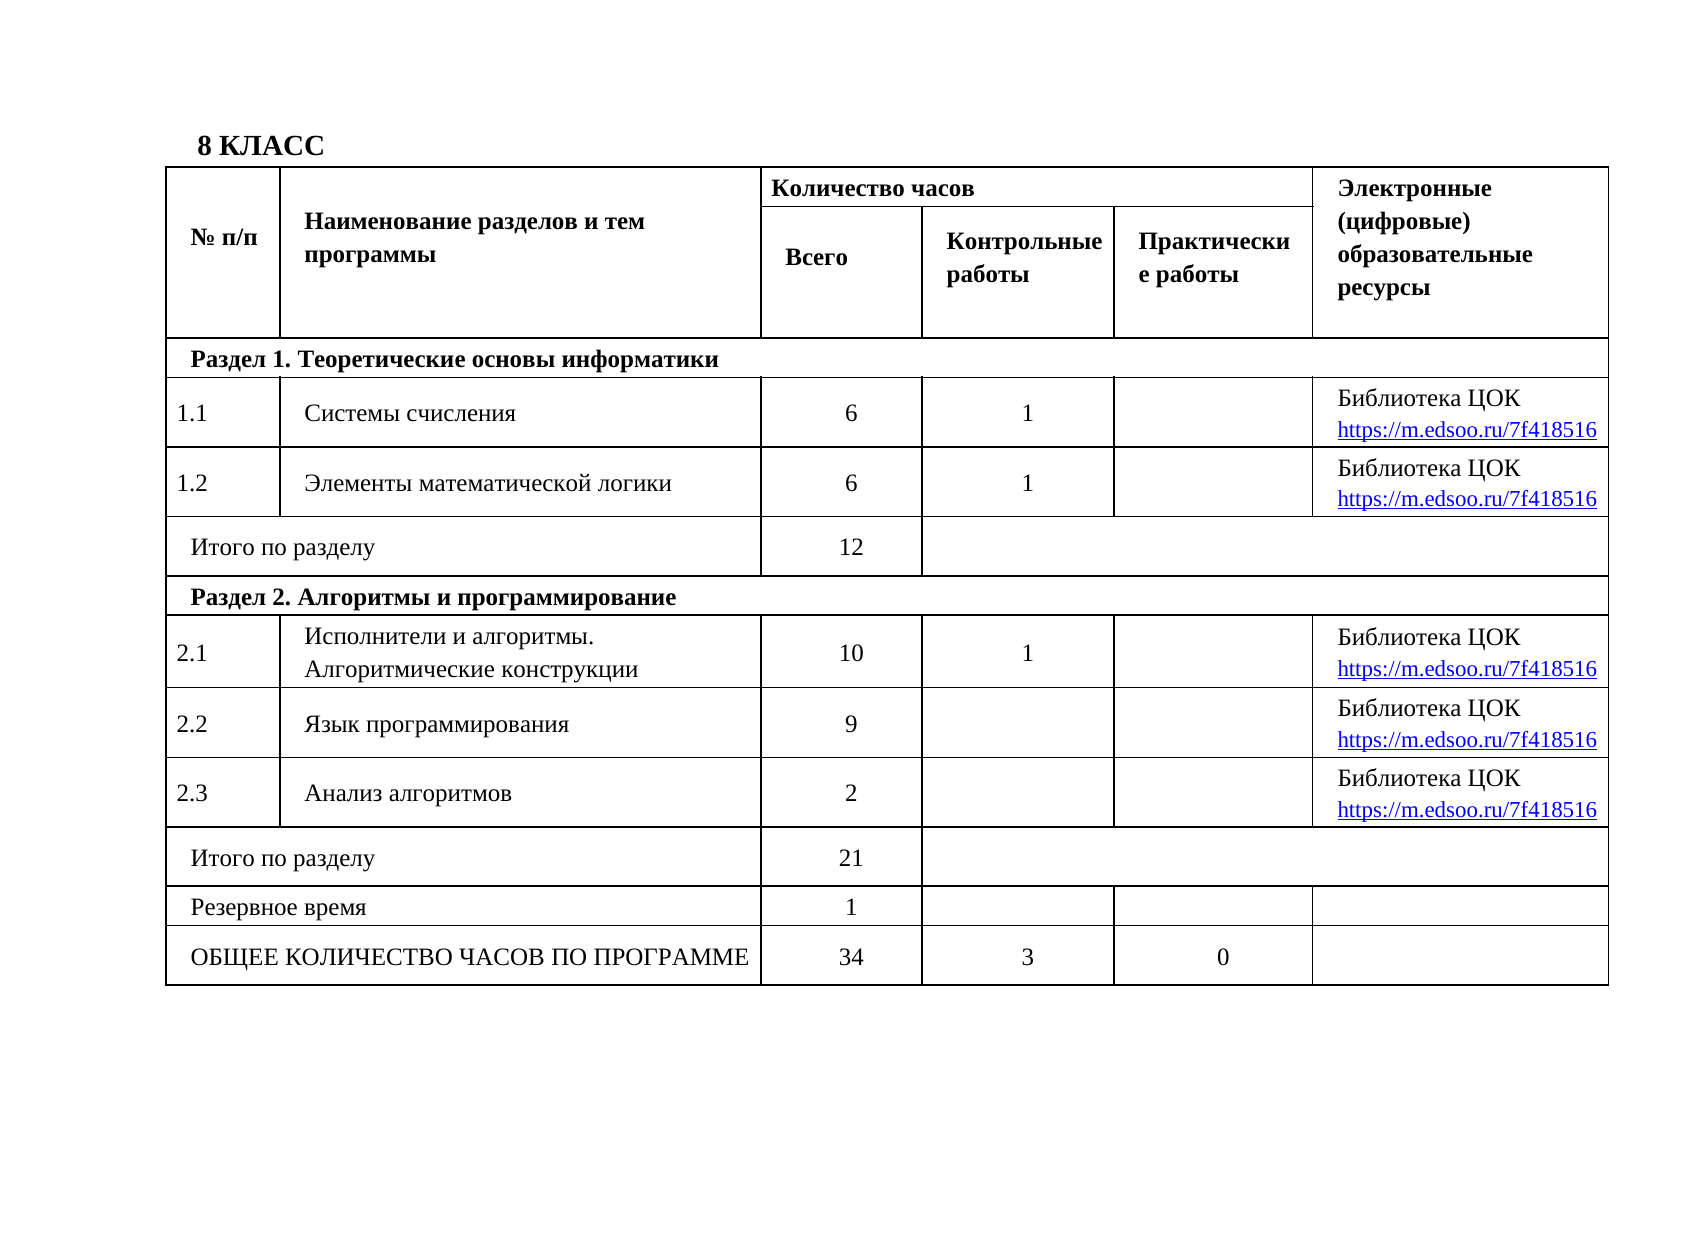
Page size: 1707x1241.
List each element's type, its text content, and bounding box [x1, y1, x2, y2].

table_cell Библиотека ЦОК https://m.edsoo.ru/7f418516 [1313, 758, 1608, 826]
table_cell [1115, 688, 1312, 756]
table_header № п/п [167, 168, 279, 337]
table_cell 21 [762, 828, 921, 885]
table_cell Резервное время [167, 887, 760, 925]
table_cell [1115, 887, 1312, 925]
table_cell Анализ алгоритмов [281, 758, 760, 826]
table_cell Раздел 1. Теоретические основы информатики [167, 339, 1608, 376]
table_header Наименование разделов и тем программы [281, 168, 760, 337]
table_cell [1115, 616, 1312, 687]
table_cell [1313, 887, 1608, 925]
table_cell 3 [923, 926, 1113, 984]
table_cell [923, 758, 1113, 826]
table_cell Системы счисления [281, 378, 760, 446]
table_header Электронные (цифровые) образовательные ресурсы [1313, 168, 1608, 337]
table_cell 0 [1115, 926, 1312, 984]
text 8 КЛАСС [190, 128, 1618, 161]
table_cell [923, 887, 1113, 925]
table_cell 12 [762, 517, 921, 575]
table_cell 6 [762, 448, 921, 516]
table_cell 10 [762, 616, 921, 687]
table_cell Контрольные работы [923, 207, 1113, 337]
table_header Количество часов [762, 168, 1312, 206]
table_cell 1 [923, 378, 1113, 446]
table_cell 2.3 [167, 758, 279, 826]
table_cell Раздел 2. Алгоритмы и программирование [167, 577, 1608, 614]
table_cell Библиотека ЦОК https://m.edsoo.ru/7f418516 [1313, 616, 1608, 687]
table_cell Элементы математической логики [281, 448, 760, 516]
table_cell [923, 828, 1608, 885]
table_cell Итого по разделу [167, 517, 760, 575]
table_cell 9 [762, 688, 921, 756]
table_cell [923, 688, 1113, 756]
table_cell 1 [923, 616, 1113, 687]
table_cell Язык программирования [281, 688, 760, 756]
table_cell ОБЩЕЕ КОЛИЧЕСТВО ЧАСОВ ПО ПРОГРАММЕ [167, 926, 760, 984]
table_cell Практические работы [1115, 207, 1312, 337]
table_cell 34 [762, 926, 921, 984]
table_cell 1 [762, 887, 921, 925]
table_cell 2.1 [167, 616, 279, 687]
table_cell 1.1 [167, 378, 279, 446]
table_cell 2.2 [167, 688, 279, 756]
table_cell Исполнители и алгоритмы. Алгоритмические конструкции [281, 616, 760, 687]
table_cell Библиотека ЦОК https://m.edsoo.ru/7f418516 [1313, 688, 1608, 756]
table_cell [1313, 926, 1608, 984]
table_cell Всего [762, 207, 921, 337]
table_cell 1 [923, 448, 1113, 516]
table_cell Библиотека ЦОК https://m.edsoo.ru/7f418516 [1313, 448, 1608, 516]
table_cell [1115, 448, 1312, 516]
table_cell [923, 517, 1608, 575]
table_cell [1115, 758, 1312, 826]
table_cell 6 [762, 378, 921, 446]
table_cell Библиотека ЦОК https://m.edsoo.ru/7f418516 [1313, 378, 1608, 446]
table_cell [1115, 378, 1312, 446]
table_cell 2 [762, 758, 921, 826]
table_cell 1.2 [167, 448, 279, 516]
table_cell Итого по разделу [167, 828, 760, 885]
